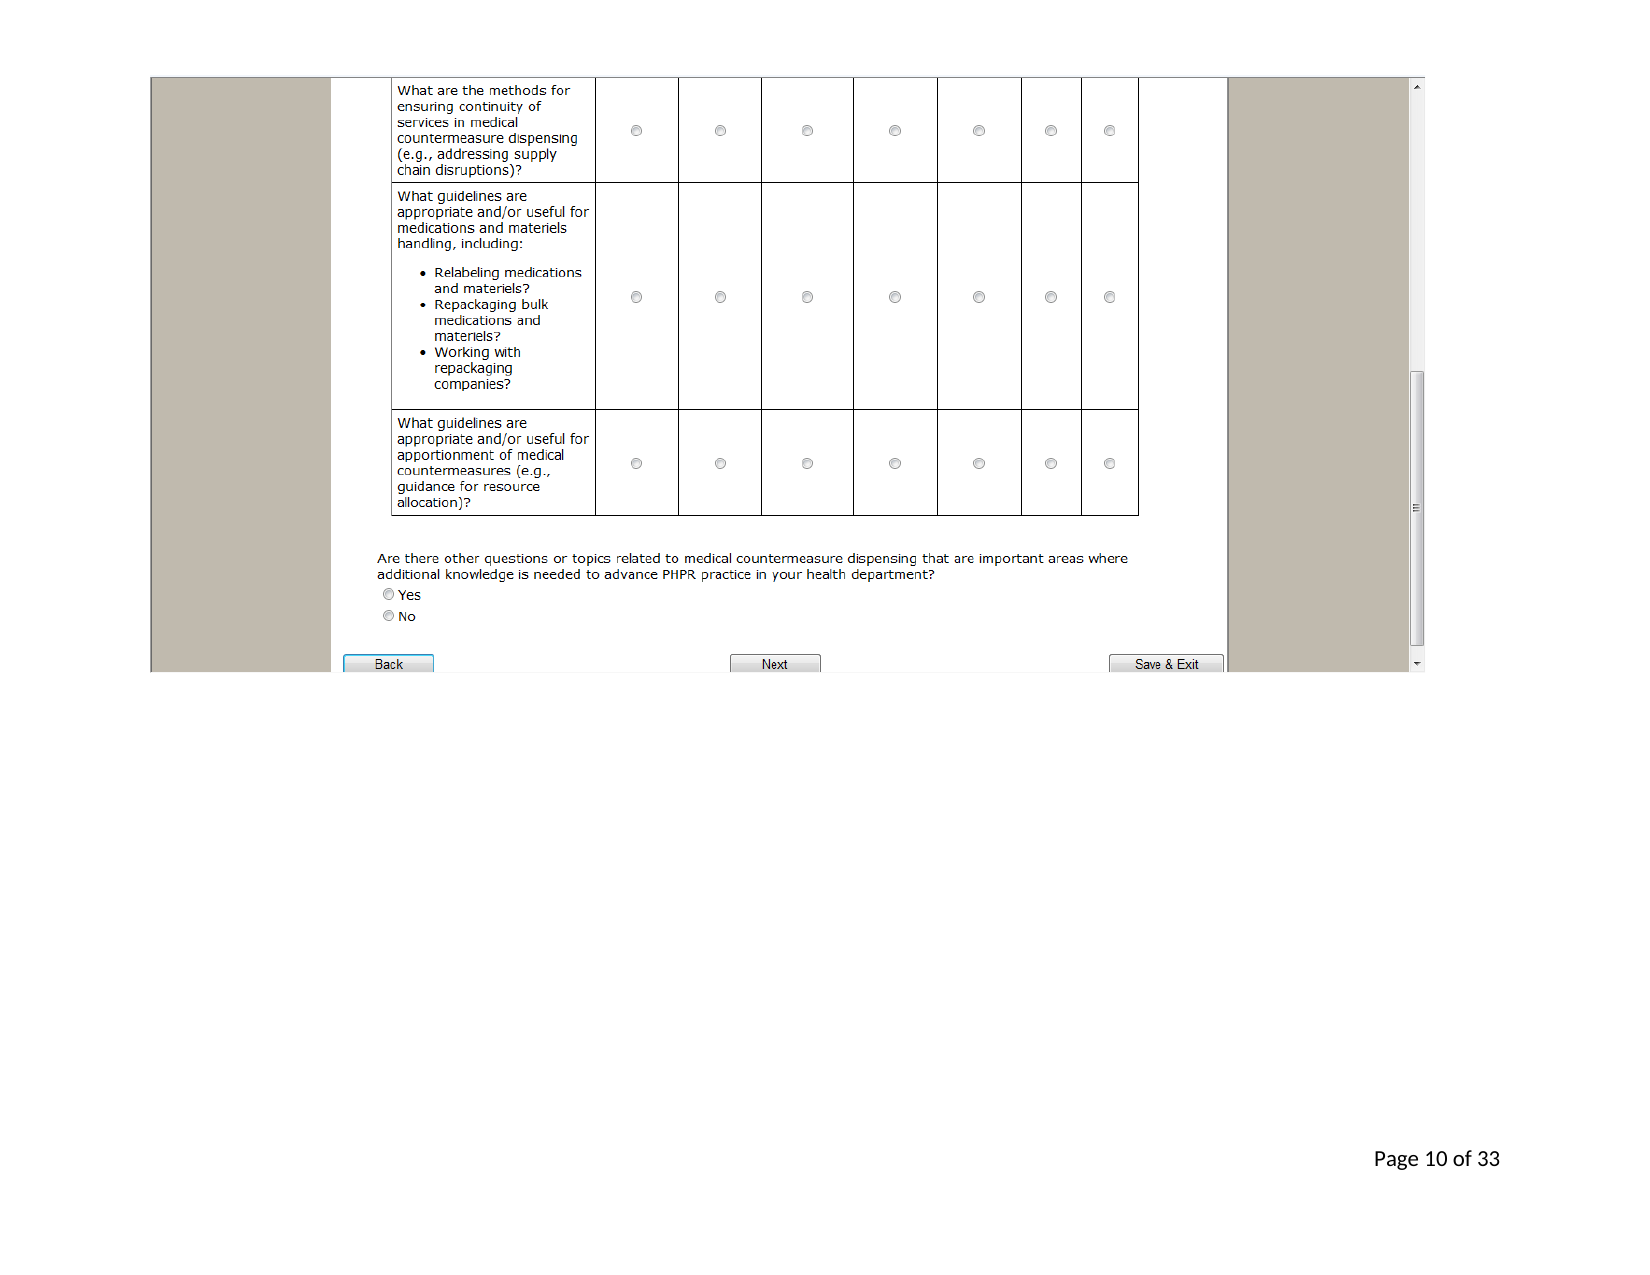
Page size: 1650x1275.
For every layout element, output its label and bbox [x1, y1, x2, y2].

picture [150, 75, 1425, 673]
